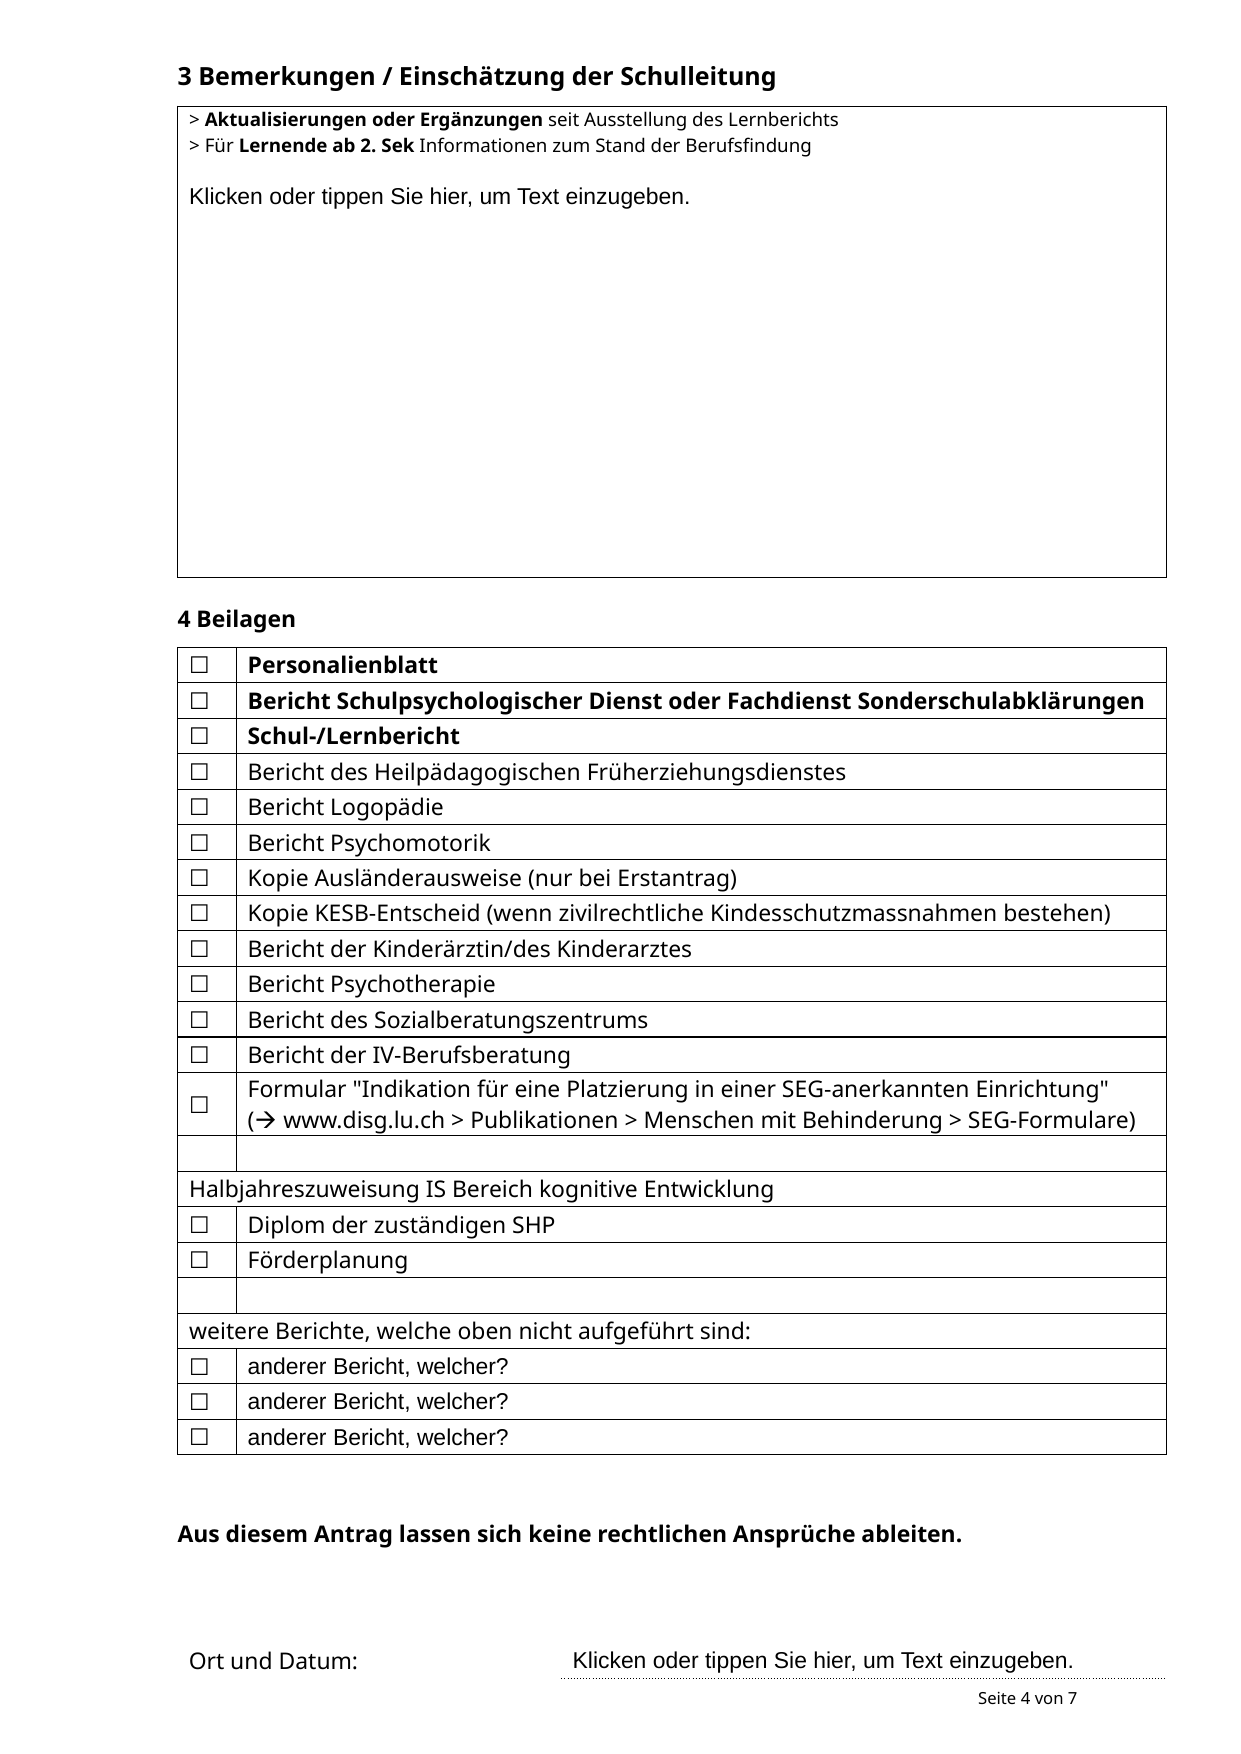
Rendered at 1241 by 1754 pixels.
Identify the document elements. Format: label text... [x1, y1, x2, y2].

table_cell Bericht Psychotherapie [237, 967, 1166, 1001]
table_cell Bericht der Kinderärztin/des Kinderarztes [237, 931, 1166, 966]
table_header Ort und Datum: [177, 1643, 561, 1678]
table_cell Halbjahreszuweisung IS Bereich kognitive Entwicklung [178, 1172, 1166, 1206]
table_header > Aktualisierungen oder Ergänzungen seit Ausstellung des Lernberichts > Für Lernende ab 2. Sek Informationen zum Stand der Berufsfindung [178, 107, 1166, 577]
table_cell Bericht des Sozialberatungszentrums [237, 1002, 1166, 1036]
table_cell Bericht des Heilpädagogischen Früherziehungsdienstes [237, 754, 1166, 788]
table_cell Förderplanung [237, 1243, 1166, 1277]
table_cell Formular "Indikation für eine Platzierung in einer SEG-anerkannten Einrichtung" ( www.disg.lu.ch > Publikationen > Menschen mit Behinderung > SEG-Formulare) [237, 1073, 1166, 1135]
table_header [178, 648, 236, 682]
table_cell [237, 1278, 1166, 1312]
table_cell Bericht Psychomotorik [237, 825, 1166, 859]
table_cell weitere Berichte, welche oben nicht aufgeführt sind: [178, 1314, 1166, 1348]
table_cell Bericht Logopädie [237, 790, 1166, 824]
table_cell [178, 1136, 236, 1171]
table_cell Diplom der zuständigen SHP [237, 1207, 1166, 1242]
table_cell Bericht der IV-Berufsberatung [237, 1038, 1166, 1072]
table_cell Kopie KESB-Entscheid (wenn zivilrechtliche Kindesschutzmassnahmen bestehen) [237, 896, 1166, 930]
table_cell [178, 1278, 236, 1312]
table_cell Bericht Schulpsychologischer Dienst oder Fachdienst Sonderschulabklärungen [237, 683, 1166, 718]
table_cell [178, 683, 236, 718]
table_header Personalienblatt [237, 648, 1166, 682]
table_cell Schul-/Lernbericht [237, 719, 1166, 753]
list Beilagen [177, 603, 1166, 634]
text Aus diesem Antrag lassen sich keine rechtlichen Ansprüche ableiten. [177, 1518, 1166, 1549]
list Bemerkungen / Einschätzung der Schulleitung [177, 59, 1166, 93]
table_cell [237, 1136, 1166, 1171]
table_header [561, 1643, 1166, 1678]
table_cell Kopie Ausländerausweise (nur bei Erstantrag) [237, 860, 1166, 895]
